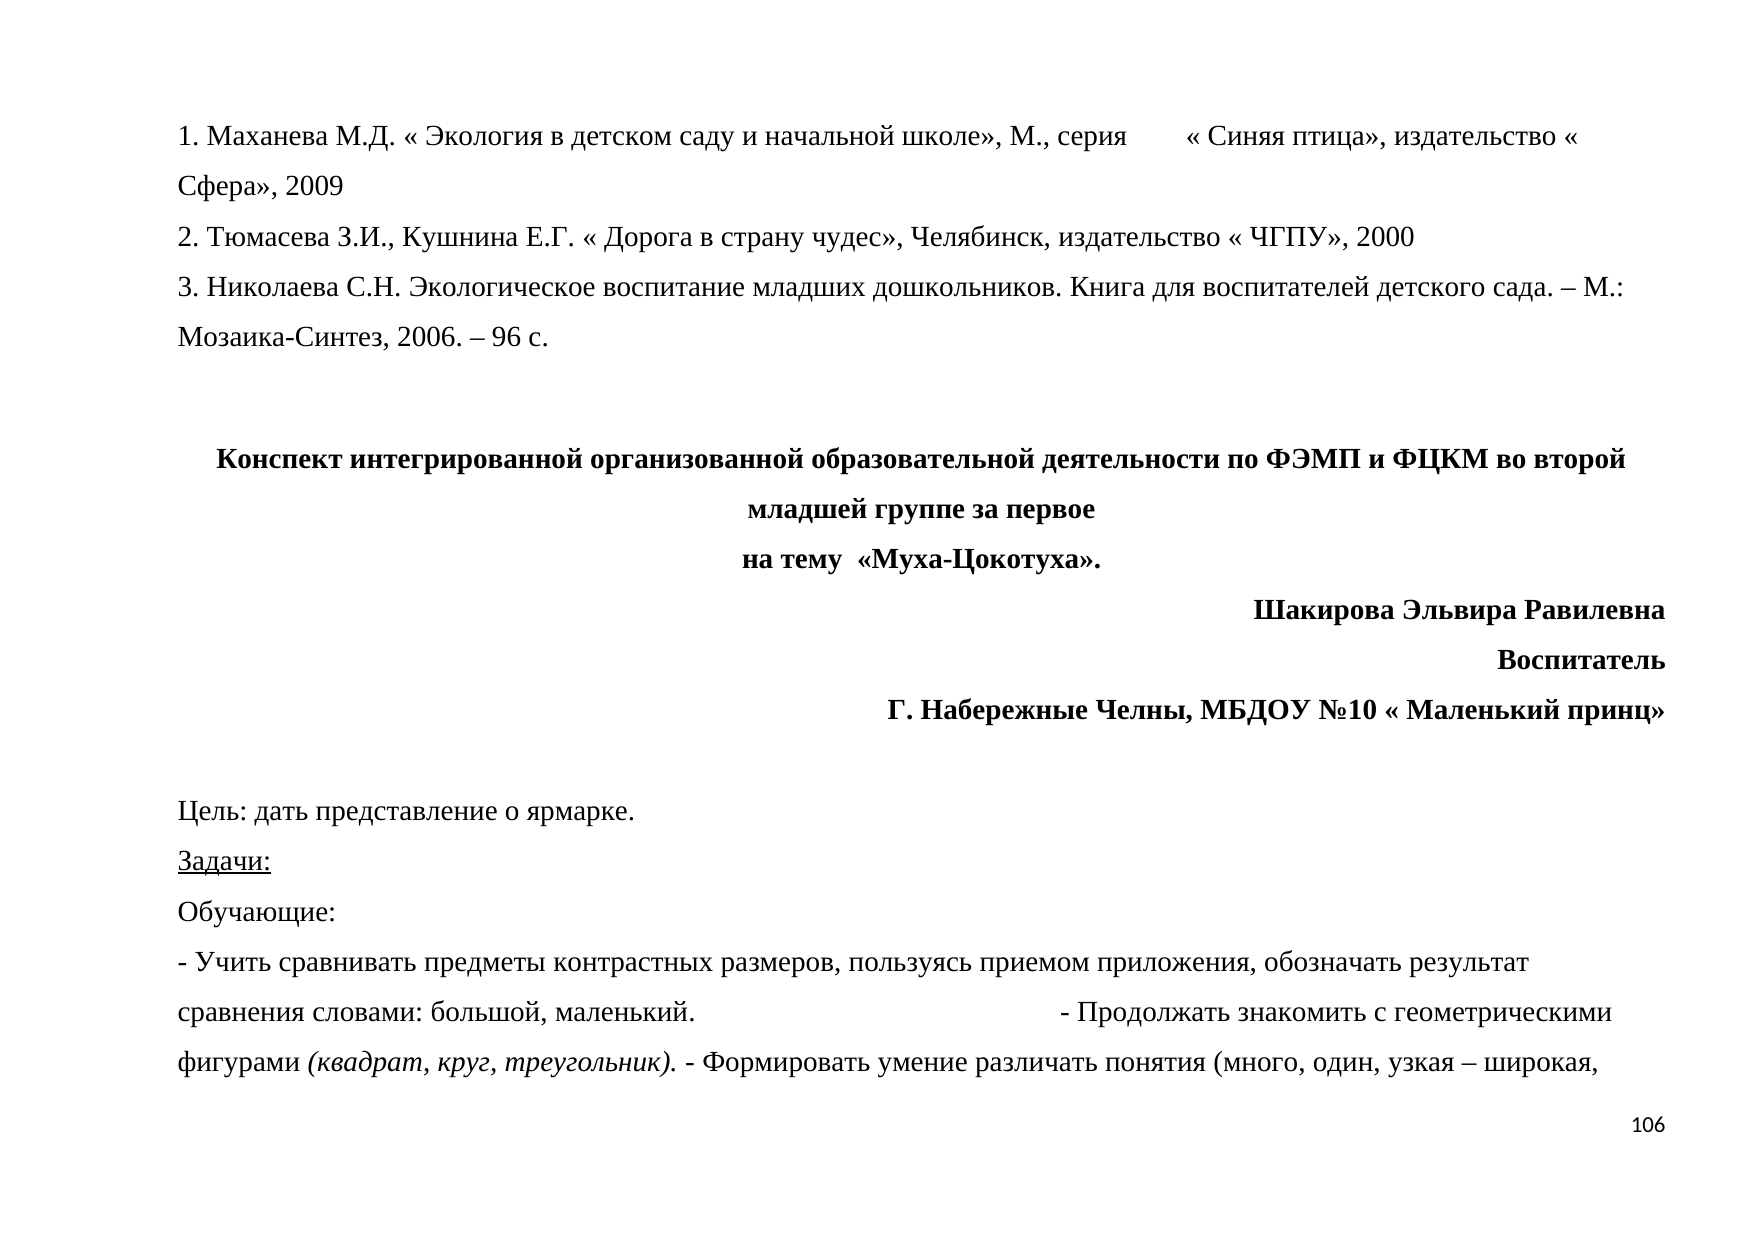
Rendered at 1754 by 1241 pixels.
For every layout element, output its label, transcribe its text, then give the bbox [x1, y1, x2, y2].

text Г. Набережные Челны, МБДОУ №10 « Маленький принц» [177, 692, 1665, 726]
text Конспект интегрированной организованной образовательной деятельности по ФЭМП и ФЦКМ во второй младшей группе за первое [177, 441, 1665, 525]
text на тему «Муха-Цокотуха». [177, 541, 1665, 575]
text 1. Маханева М.Д. « Экология в детском саду и начальной школе», М., серия « Синяя птица», издательство « Сфера», 2009 2. Тюмасева З.И., Кушнина Е.Г. « Дорога в страну чудес», Челябинск, издательство « ЧГПУ», 2000 [177, 118, 1665, 252]
text Шакирова Эльвира Равилевна [177, 592, 1665, 625]
text Задачи: [177, 843, 1665, 877]
text 3. Николаева С.Н. Экологическое воспитание младших дошкольников. Книга для воспитателей детского сада. – М.: Мозаика-Синтез, 2006. – 96 с. [177, 269, 1665, 353]
text Цель: дать представление о ярмарке. [177, 793, 1665, 827]
text Обучающие: [177, 894, 1665, 927]
text Воспитатель [177, 642, 1665, 676]
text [177, 944, 1665, 1078]
